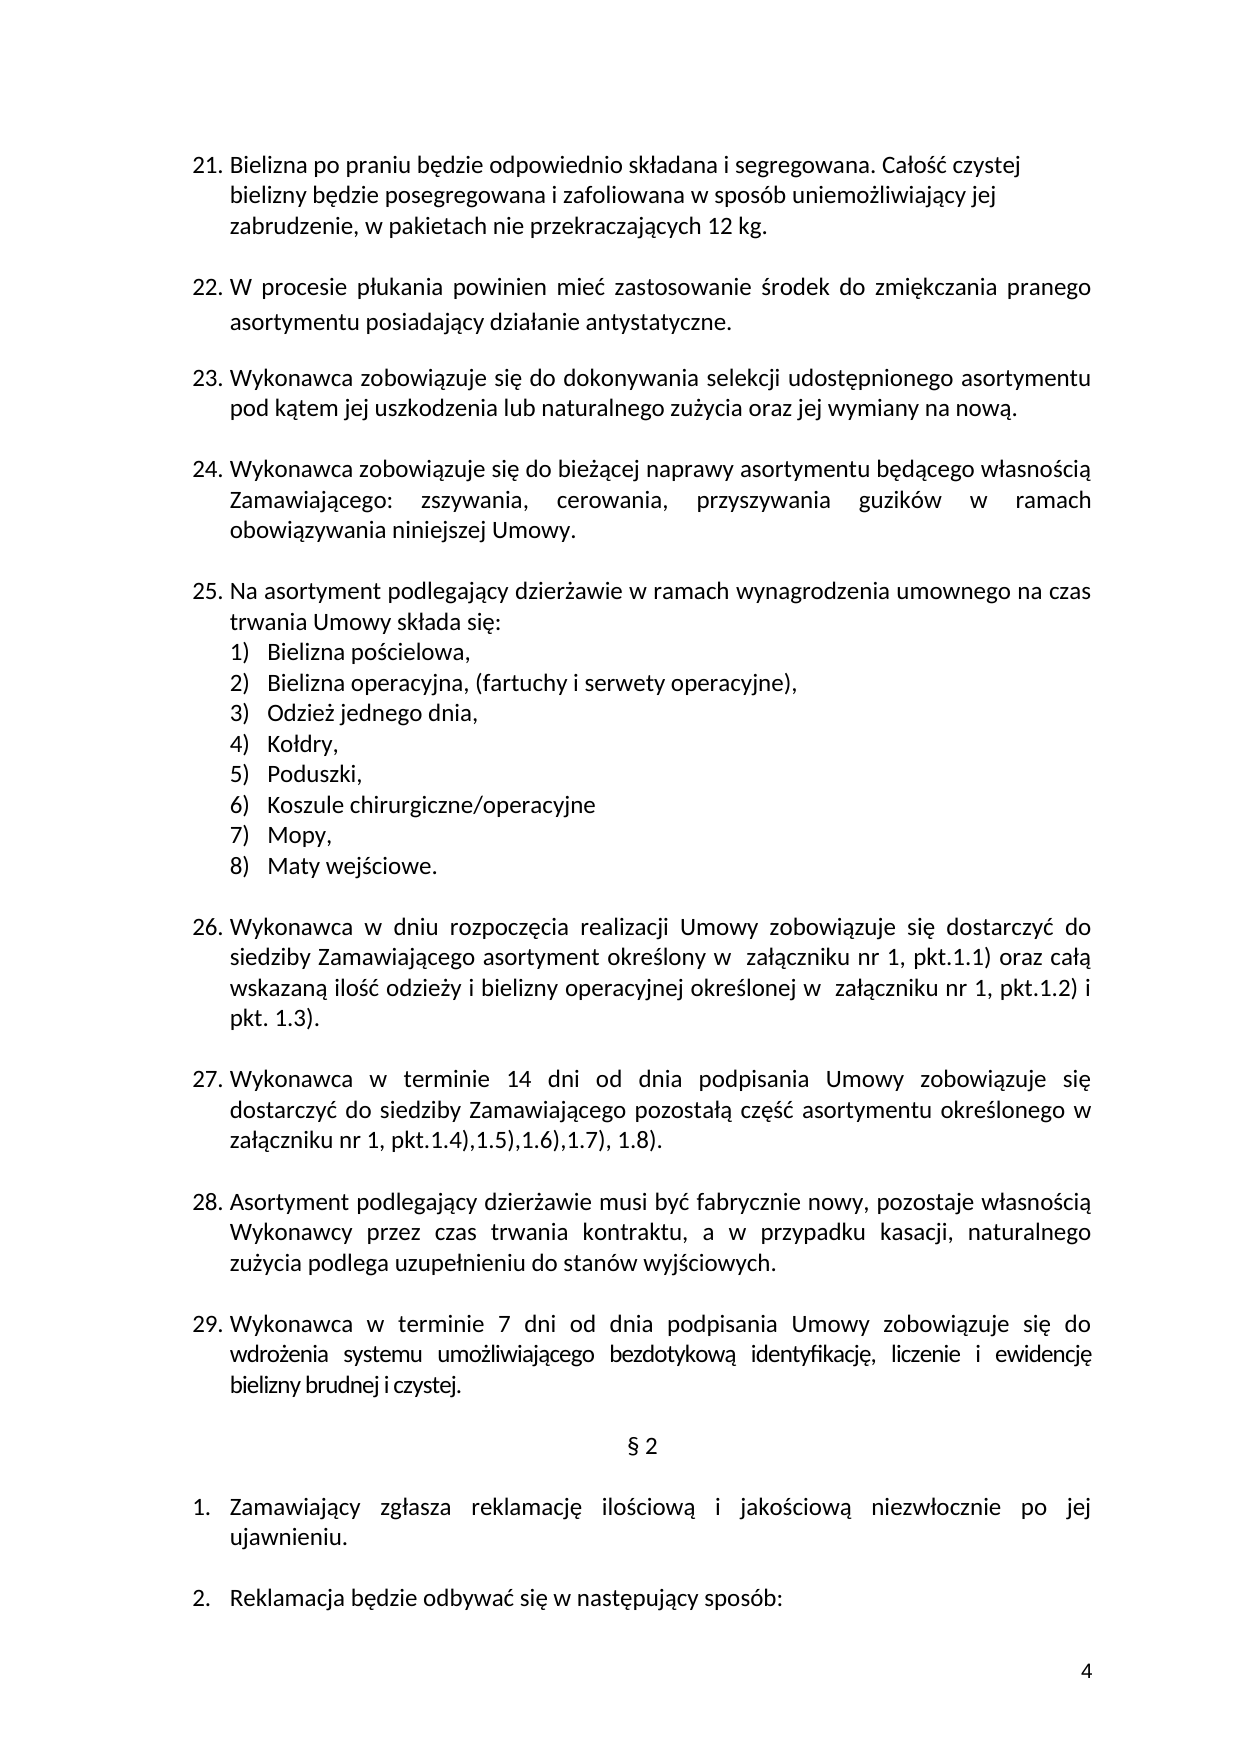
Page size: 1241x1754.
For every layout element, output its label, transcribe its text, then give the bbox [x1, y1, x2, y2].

list Asortyment podlegający dzierżawie musi być fabrycznie nowy, pozostaje własnością Wykonawcy przez czas trwania kontraktu, a w przypadku kasacji, naturalnego zużycia podlega uzupełnieniu do stanów wyjściowych. [192, 1186, 1092, 1277]
list Zamawiający zgłasza reklamację ilościową i jakościową niezwłocznie po jej ujawnieniu. [192, 1491, 1092, 1552]
list Wykonawca w terminie 7 dni od dnia podpisania Umowy zobowiązuje się do wdrożenia systemu umożliwiającego bezdotykową identyfikację, liczenie i ewidencję bielizny brudnej i czystej. [192, 1308, 1092, 1399]
list Wykonawca zobowiązuje się do bieżącej naprawy asortymentu będącego własnością Zamawiającego: zszywania, cerowania, przyszywania guzików w ramach obowiązywania niniejszej Umowy. [192, 453, 1092, 545]
list Wykonawca zobowiązuje się do dokonywania selekcji udostępnionego asortymentu pod kątem jej uszkodzenia lub naturalnego zużycia oraz jej wymiany na nową. [192, 362, 1092, 423]
list Poduszki, [229, 758, 1092, 789]
list Bielizna operacyjna, (fartuchy i serwety operacyjne), [229, 667, 1092, 697]
list Odzież jednego dnia, [229, 697, 1092, 728]
list Mopy, [229, 819, 1092, 850]
list Reklamacja będzie odbywać się w następujący sposób: [192, 1582, 1092, 1613]
text § 2 [192, 1430, 1092, 1460]
list Na asortyment podlegający dzierżawie w ramach wynagrodzenia umownego na czas trwania Umowy składa się: [192, 575, 1092, 636]
list Bielizna pościelowa, [229, 636, 1092, 667]
list Kołdry, [229, 728, 1092, 758]
list W procesie płukania powinien mieć zastosowanie środek do zmiękczania pranego asortymentu posiadający działanie antystatyczne. [192, 271, 1092, 336]
list Wykonawca w terminie 14 dni od dnia podpisania Umowy zobowiązuje się dostarczyć do siedziby Zamawiającego pozostałą część asortymentu określonego w załączniku nr 1, pkt.1.4),1.5),1.6),1.7), 1.8). [192, 1064, 1092, 1155]
list Bielizna po praniu będzie odpowiednio składana i segregowana. Całość czystej bielizny będzie posegregowana i zafoliowana w sposób uniemożliwiający jej zabrudzenie, w pakietach nie przekraczających . [192, 149, 1092, 240]
list Maty wejściowe. [229, 850, 1092, 881]
list Koszule chirurgiczne/operacyjne [229, 789, 1092, 819]
list Wykonawca w dniu rozpoczęcia realizacji Umowy zobowiązuje się dostarczyć do siedziby Zamawiającego asortyment określony w załączniku nr 1, pkt.1.1) oraz całą wskazaną ilość odzieży i bielizny operacyjnej określonej w załączniku nr 1, pkt.1.2) i pkt. 1.3). [192, 911, 1092, 1033]
